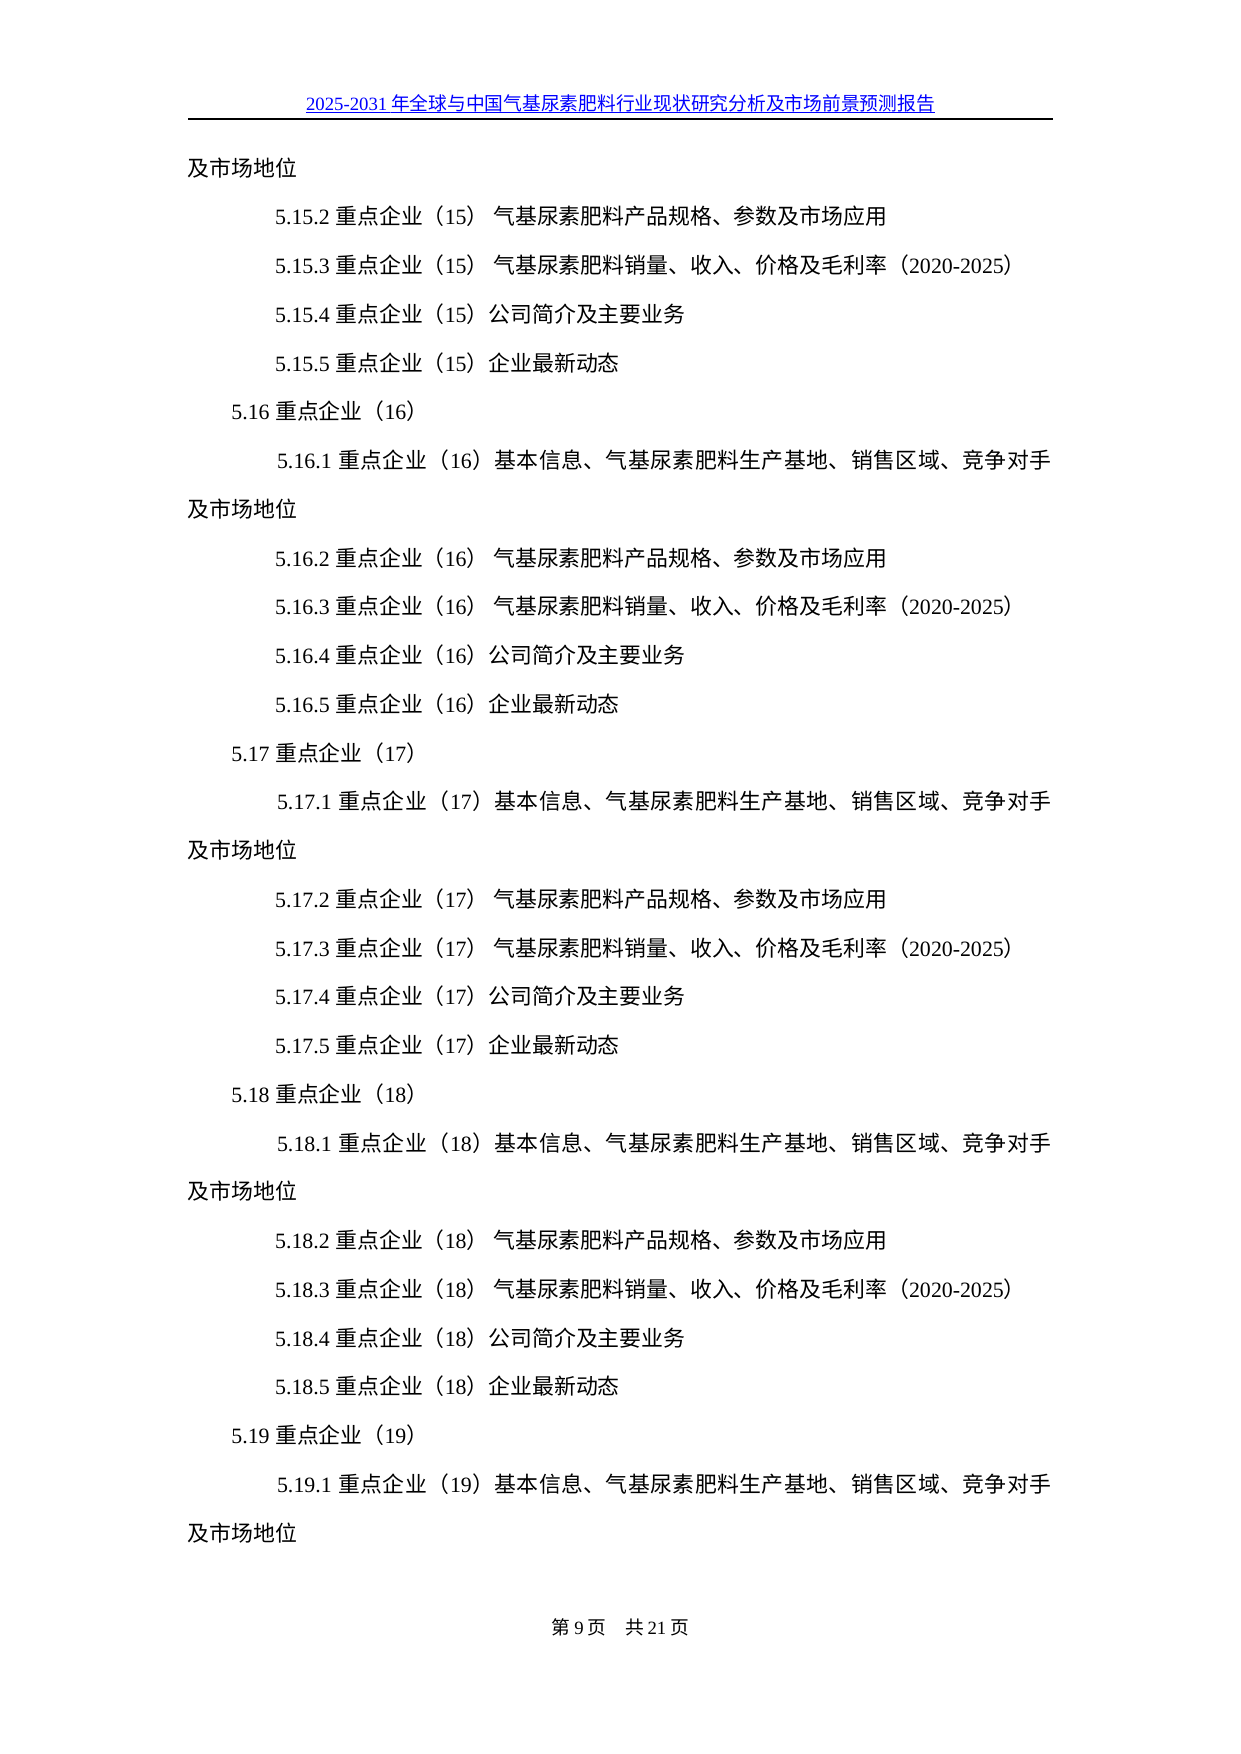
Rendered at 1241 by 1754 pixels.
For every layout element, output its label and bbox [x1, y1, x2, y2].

text [187, 150, 1053, 1548]
